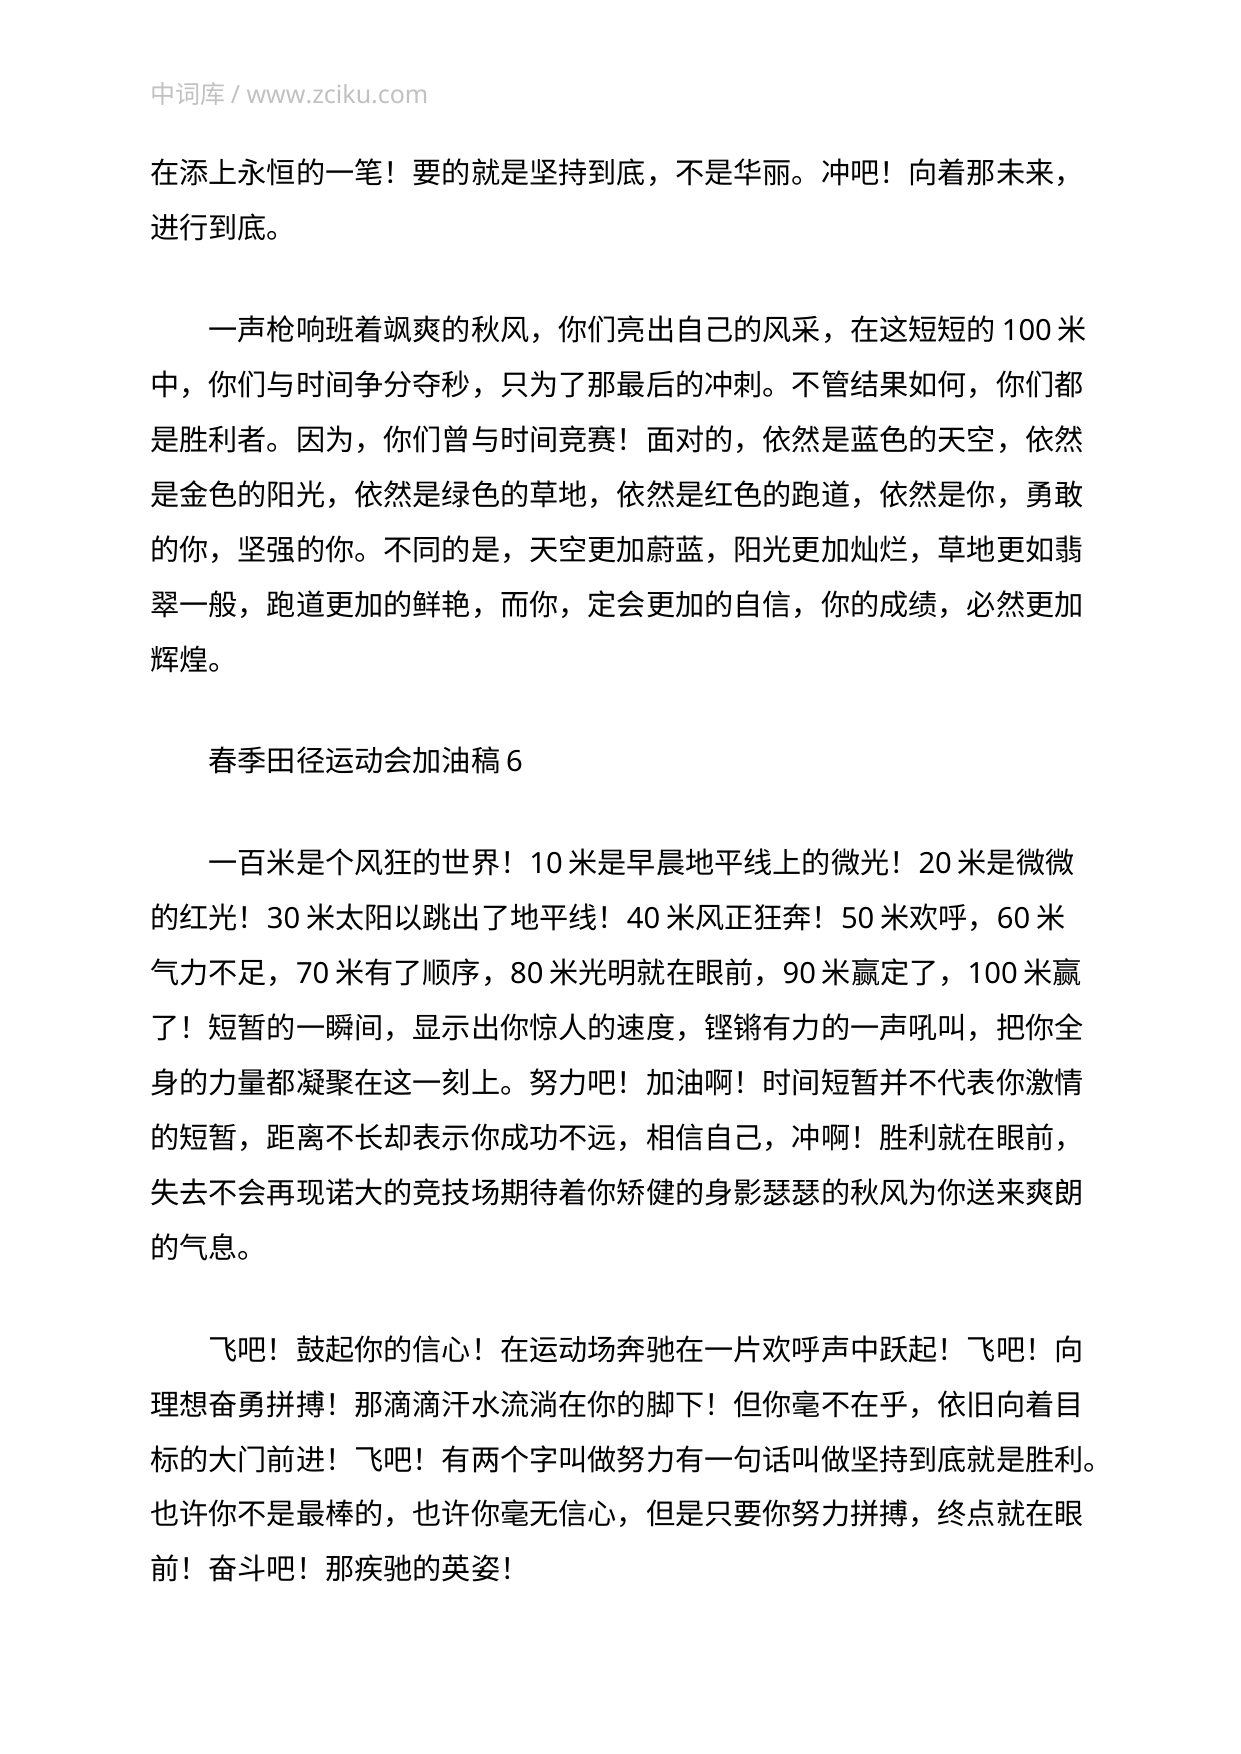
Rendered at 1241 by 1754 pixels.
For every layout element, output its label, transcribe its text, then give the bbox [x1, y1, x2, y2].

text 一百米是个风狂的世界！10米是早晨地平线上的微光！20米是微微的红光！30米太阳以跳出了地平线！40米风正狂奔！50米欢呼，60米气力不足，70米有了顺序，80米光明就在眼前，90米赢定了，100米赢了！短暂的一瞬间，显示出你惊人的速度，铿锵有力的一声吼叫，把你全身的力量都凝聚在这一刻上。努力吧！加油啊！时间短暂并不代表你激情的短暂，距离不长却表示你成功不远，相信自己，冲啊！胜利就在眼前，失去不会再现诺大的竞技场期待着你矫健的身影瑟瑟的秋风为你送来爽朗的气息。 [150, 840, 1090, 1267]
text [150, 150, 1090, 247]
text 一声枪响班着飒爽的秋风，你们亮出自己的风采，在这短短的100米中，你们与时间争分夺秒，只为了那最后的冲刺。不管结果如何，你们都是胜利者。因为，你们曾与时间竞赛！面对的，依然是蓝色的天空，依然是金色的阳光，依然是绿色的草地，依然是红色的跑道，依然是你，勇敢的你，坚强的你。不同的是，天空更加蔚蓝，阳光更加灿烂，草地更如翡翠一般，跑道更加的鲜艳，而你，定会更加的自信，你的成绩，必然更加辉煌。 [150, 307, 1090, 678]
text 飞吧！鼓起你的信心！在运动场奔驰在一片欢呼声中跃起！飞吧！向理想奋勇拼搏！那滴滴汗水流淌在你的脚下！但你毫不在乎，依旧向着目标的大门前进！飞吧！有两个字叫做努力有一句话叫做坚持到底就是胜利。也许你不是最棒的，也许你毫无信心，但是只要你努力拼搏，终点就在眼前！奋斗吧！那疾驰的英姿！ [150, 1326, 1090, 1588]
text 春季田径运动会加油稿6 [150, 738, 1090, 780]
